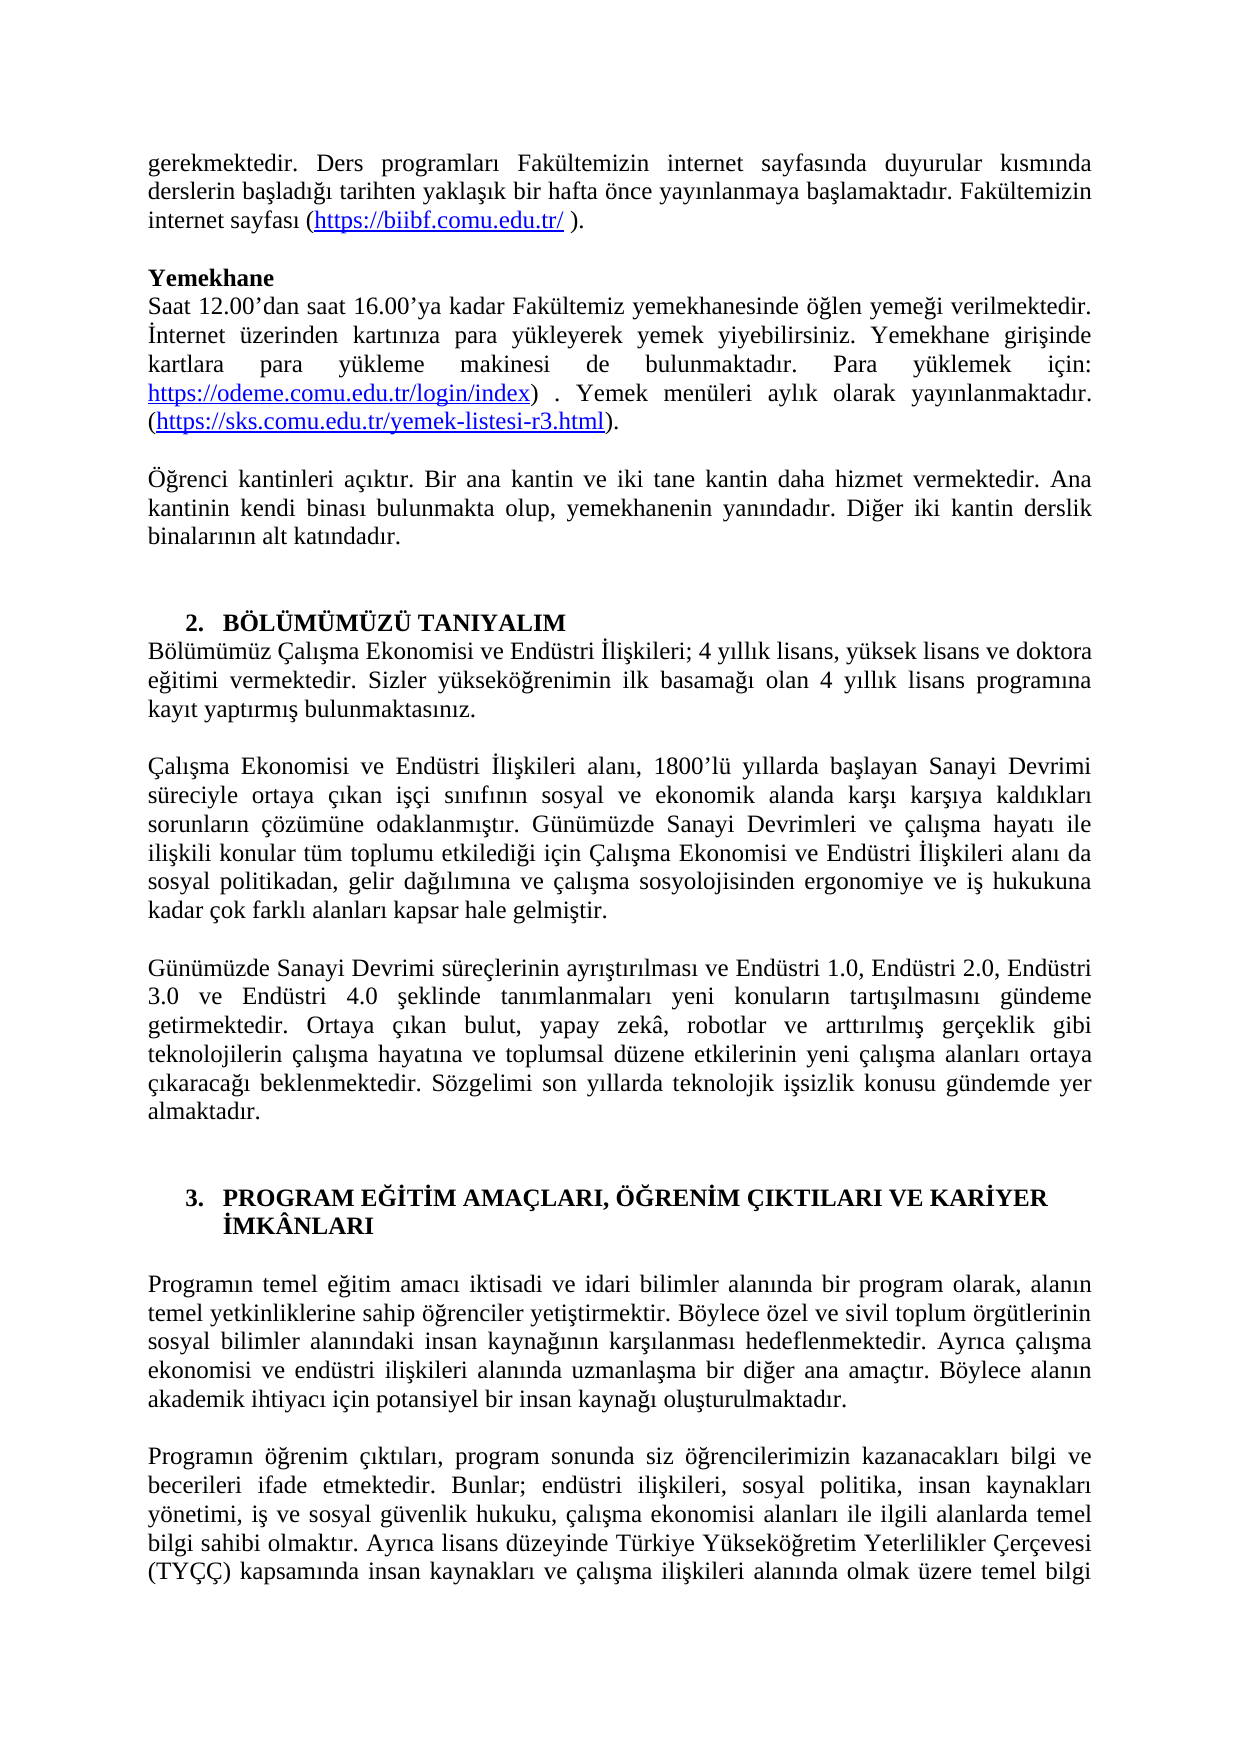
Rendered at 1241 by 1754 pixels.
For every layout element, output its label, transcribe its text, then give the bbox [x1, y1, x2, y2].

text Yemekhane [148, 263, 1093, 291]
text Günümüzde Sanayi Devrimi süreçlerinin ayrıştırılması ve Endüstri 1.0, Endüstri 2.0, Endüstri 3.0 ve Endüstri 4.0 şeklinde tanımlanmaları yeni konuların tartışılmasını gündeme getirmektedir. Ortaya çıkan bulut, yapay zekâ, robotlar ve arttırılmış gerçeklik gibi teknolojilerin çalışma hayatına ve toplumsal düzene etkilerinin yeni çalışma alanları ortaya çıkaracağı beklenmektedir. Sözgelimi son yıllarda teknolojik işsizlik konusu gündemde yer almaktadır. [148, 953, 1093, 1125]
text Öğrenci kantinleri açıktır. Bir ana kantin ve iki tane kantin daha hizmet vermektedir. Ana kantinin kendi binası bulunmakta olup, yemekhanenin yanındadır. Diğer iki kantin derslik binalarının alt katındadır. [148, 464, 1093, 550]
list BÖLÜMÜMÜZÜ TANIYALIM [185, 608, 1093, 636]
list PROGRAM EĞİTİM AMAÇLARI, ÖĞRENİM ÇIKTILARI VE KARİYER İMKÂNLARI [185, 1183, 1093, 1240]
text Çalışma Ekonomisi ve Endüstri İlişkileri alanı, 1800’lü yıllarda başlayan Sanayi Devrimi süreciyle ortaya çıkan işçi sınıfının sosyal ve ekonomik alanda karşı karşıya kaldıkları sorunların çözümüne odaklanmıştır. Günümüzde Sanayi Devrimleri ve çalışma hayatı ile ilişkili konular tüm toplumu etkilediği için Çalışma Ekonomisi ve Endüstri İlişkileri alanı da sosyal politikadan, gelir dağılımına ve çalışma sosyolojisinden ergonomiye ve iş hukukuna kadar çok farklı alanları kapsar hale gelmiştir. [148, 751, 1093, 924]
text Saat 12.00’dan saat 16.00’ya kadar Fakültemiz yemekhanesinde öğlen yemeği verilmektedir. İnternet üzerinden kartınıza para yükleyerek yemek yiyebilirsiniz. Yemekhane girişinde kartlara para yükleme makinesi de bulunmaktadır. Para yüklemek için: https://odeme.comu.edu.tr/login/index) . Yemek menüleri aylık olarak yayınlanmaktadır. (https://sks.comu.edu.tr/yemek-listesi-r3.html). [148, 291, 1093, 435]
text Bölümümüz Çalışma Ekonomisi ve Endüstri İlişkileri; 4 yıllık lisans, yüksek lisans ve doktora eğitimi vermektedir. Sizler yükseköğrenimin ilk basamağı olan 4 yıllık lisans programına kayıt yaptırmış bulunmaktasınız. [148, 636, 1093, 723]
text Programın temel eğitim amacı iktisadi ve idari bilimler alanında bir program olarak, alanın temel yetkinliklerine sahip öğrenciler yetiştirmektir. Böylece özel ve sivil toplum örgütlerinin sosyal bilimler alanındaki insan kaynağının karşılanması hedeflenmektedir. Ayrıca çalışma ekonomisi ve endüstri ilişkileri alanında uzmanlaşma bir diğer ana amaçtır. Böylece alanın akademik ihtiyacı için potansiyel bir insan kaynağı oluşturulmaktadır. [148, 1269, 1093, 1413]
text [148, 148, 1093, 234]
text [148, 1441, 1093, 1585]
